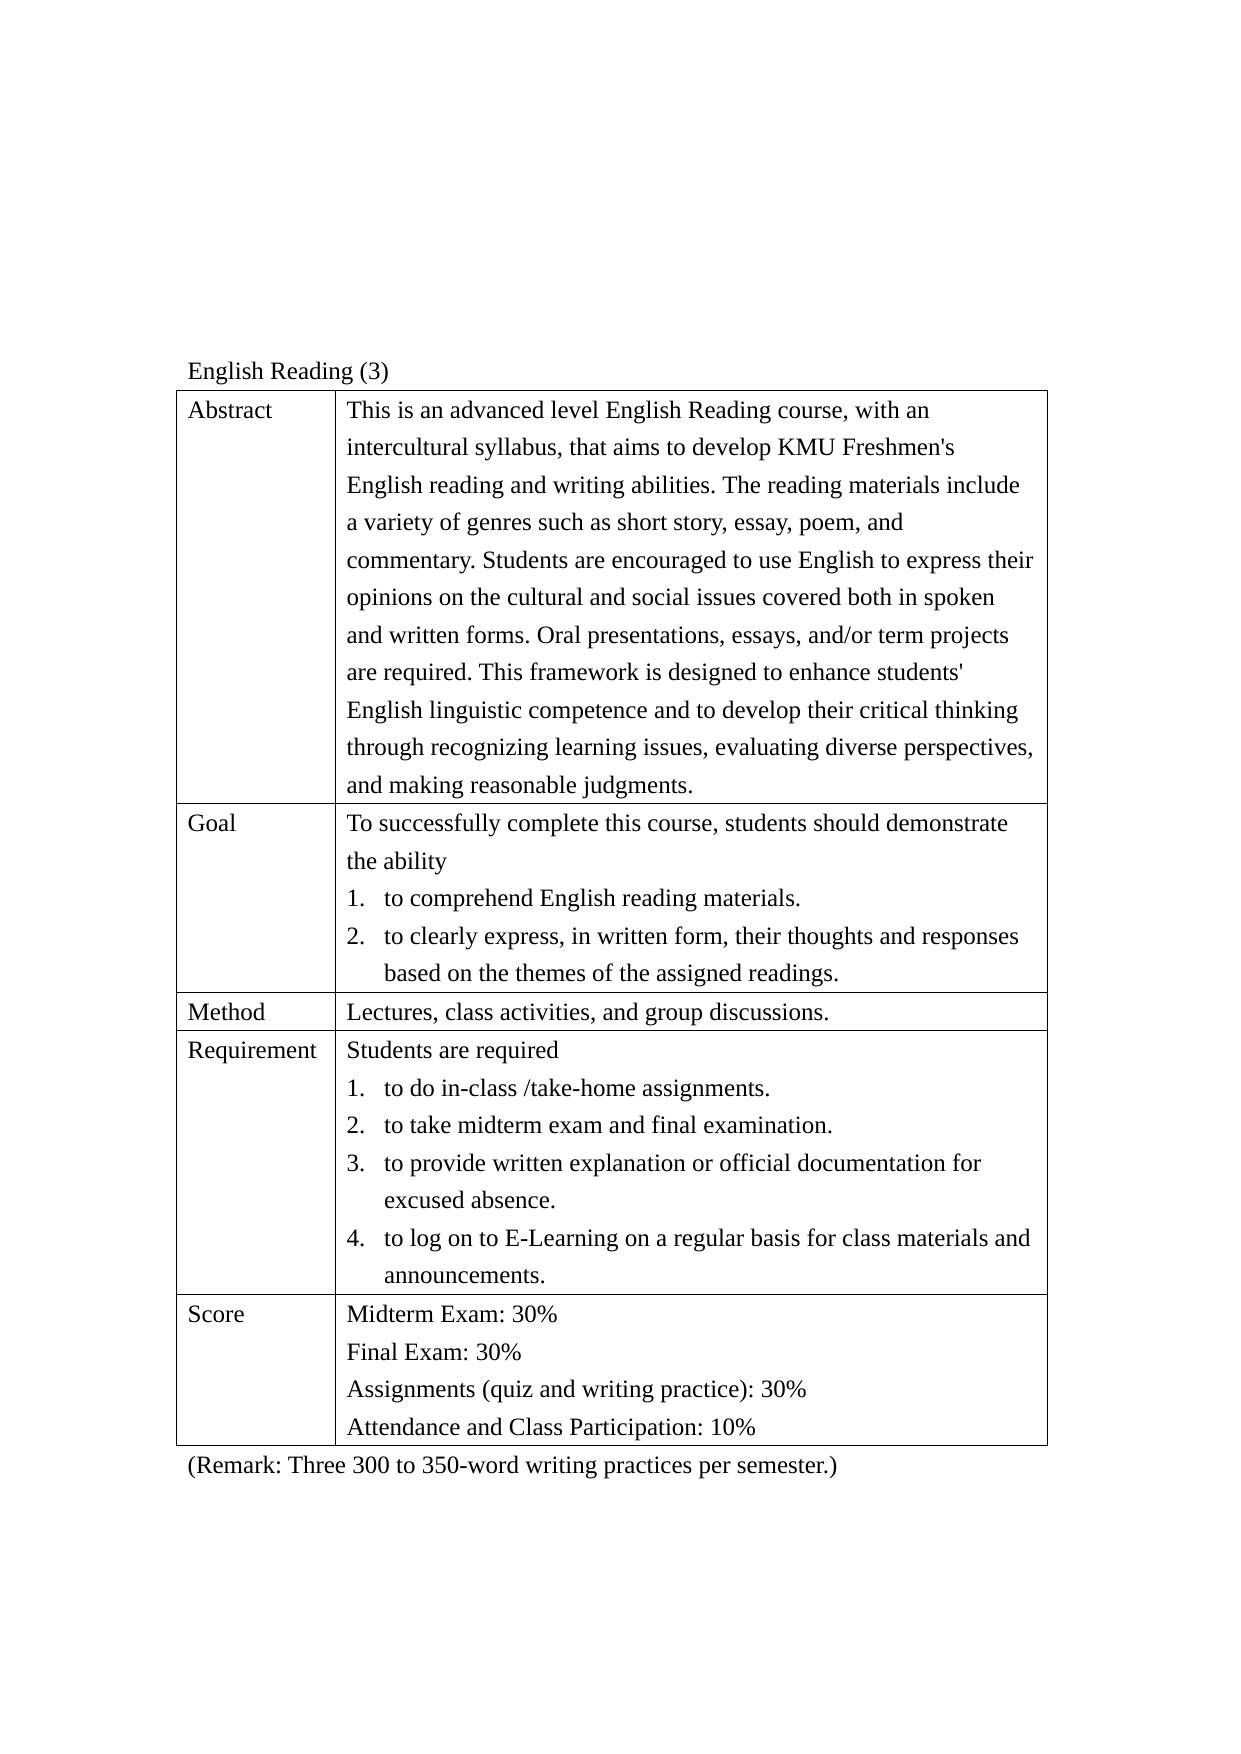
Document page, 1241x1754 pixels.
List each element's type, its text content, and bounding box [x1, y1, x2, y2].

table_cell Students are required to do in-class /take-home assignments. to take midterm exam and final examination. to provide written explanation or official documentation for excused absence. to log on to E-Learning on a regular basis for class materials and announcements. [336, 1031, 1047, 1294]
table_cell To successfully complete this course, students should demonstrate the ability to comprehend English reading materials. to clearly express, in written form, their thoughts and responses based on the themes of the assigned readings. [336, 804, 1047, 992]
table_header This is an advanced level English Reading course, with an intercultural syllabus, that aims to develop KMU Freshmen's English reading and writing abilities. The reading materials include a variety of genres such as short story, essay, poem, and commentary. Students are encouraged to use English to express their opinions on the cultural and social issues covered both in spoken and written forms. Oral presentations, essays, and/or term projects are required. This framework is designed to enhance students' English linguistic competence and to develop their critical thinking through recognizing learning issues, evaluating diverse perspectives, and making reasonable judgments. [336, 391, 1047, 803]
table_cell Requirement [177, 1031, 335, 1294]
table_cell Goal [177, 804, 335, 992]
text (Remark: Three 300 to 350-word writing practices per semester.) [187, 1446, 1053, 1483]
table_cell Method [177, 993, 335, 1030]
text English Reading (3) [187, 352, 1053, 389]
table_cell Score [177, 1295, 335, 1445]
table_cell Midterm Exam: 30% Final Exam: 30% Assignments (quiz and writing practice): 30% Attendance and Class Participation: 10% [336, 1295, 1047, 1445]
table_header Abstract [177, 391, 335, 803]
table_cell Lectures, class activities, and group discussions. [336, 993, 1047, 1030]
